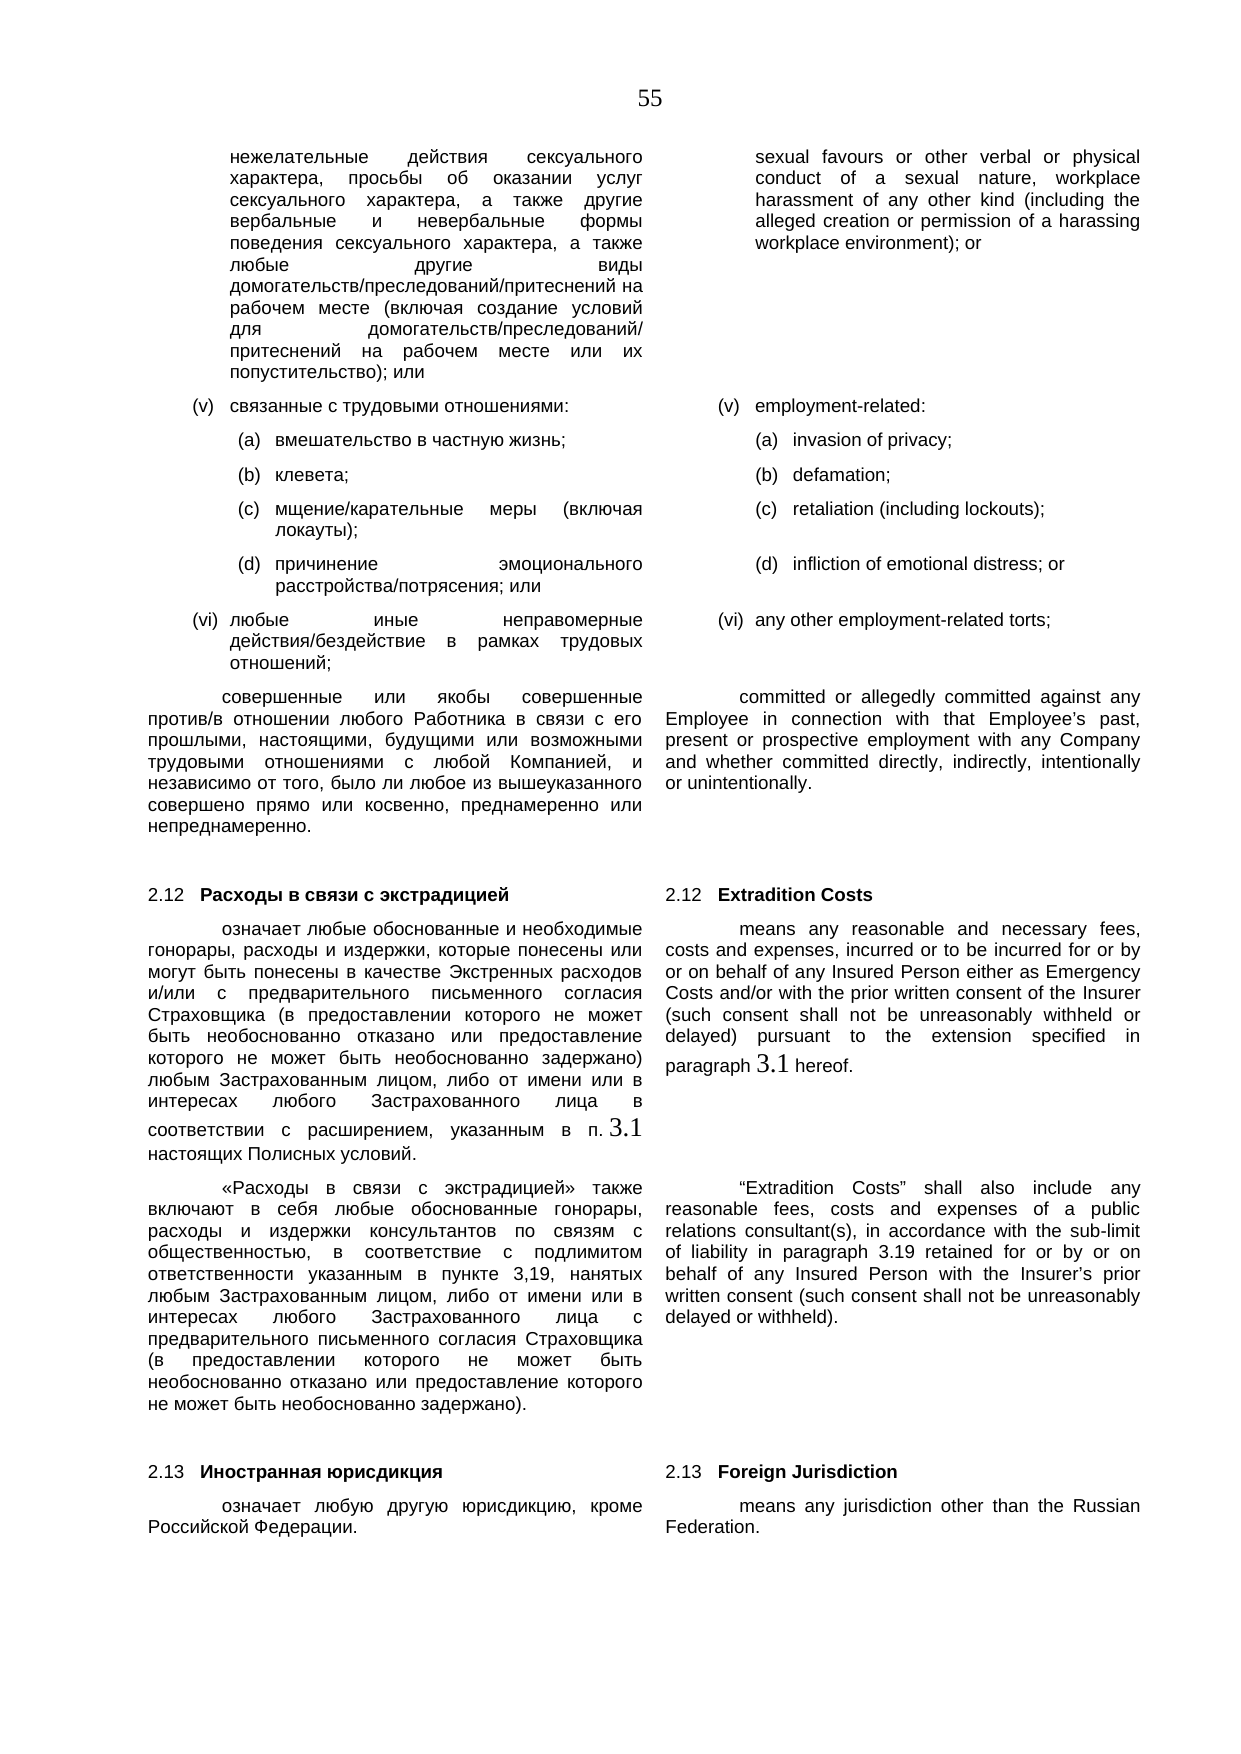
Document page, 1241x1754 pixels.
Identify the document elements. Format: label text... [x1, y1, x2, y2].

table_cell means any reasonable and necessary fees, costs and expenses, incurred or to be incurred for or by or on behalf of any Insured Person either as Emergency Costs and/or with the prior written consent of the Insurer (such consent shall not be unreasonably withheld or delayed) pursuant to the extension specified in paragraph 3.1 hereof. [654, 918, 1152, 1177]
table_cell invasion of privacy; [654, 429, 1152, 463]
table_cell означает любую другую юрисдикцию, кроме Российской Федерации. [136, 1495, 654, 1584]
table_cell “Extradition Costs” shall also include any reasonable fees, costs and expenses of a public relations consultant(s), in accordance with the sub-limit of liability in paragraph 3.19 retained for or by or on behalf of any Insured Person with the Insurer’s prior written consent (such consent shall not be unreasonably delayed or withheld). [654, 1177, 1152, 1460]
table_cell любые иные неправомерные действия/бездействие в рамках трудовых отношений; [136, 609, 654, 686]
table_cell совершенные или якобы совершенные против/в отношении любого Работника в связи с его прошлыми, настоящими, будущими или возможными трудовыми отношениями с любой Компанией, и независимо от того, было ли любое из вышеуказанного совершено прямо или косвенно, преднамеренно или непреднамеренно. [136, 686, 654, 883]
table_cell мщение/карательные меры (включая локауты); [136, 498, 654, 553]
table_cell defamation; [654, 463, 1152, 497]
table_cell employment-related: [654, 395, 1152, 429]
table_cell связанные c трудовыми отношениями: [136, 395, 654, 429]
table_cell retaliation (including lockouts); [654, 498, 1152, 553]
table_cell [654, 146, 1152, 395]
table_cell committed or allegedly committed against any Employee in connection with that Employee’s past, present or prospective employment with any Company and whether committed directly, indirectly, intentionally or unintentionally. [654, 686, 1152, 883]
table_cell Foreign Jurisdiction [654, 1460, 1152, 1494]
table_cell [136, 146, 654, 395]
table_cell означает любые обоснованные и необходимые гонорары, расходы и издержки, которые понесены или могут быть понесены в качестве Экстренных расходов и/или с предварительного письменного согласия Страховщика (в предоставлении которого не может быть необоснованно отказано или предоставление которого не может быть необоснованно задержано) любым Застрахованным лицом, либо от имени или в интересах любого Застрахованного лица в соответствии с расширением, указанным в п. 3.1 настоящих Полисных условий. [136, 918, 654, 1177]
table_cell Иностранная юрисдикция [136, 1460, 654, 1494]
table_cell Расходы в связи с экстрадицией [136, 883, 654, 917]
table_cell клевета; [136, 463, 654, 497]
table_cell «Расходы в связи с экстрадицией» также включают в себя любые обоснованные гонорары, расходы и издержки консультантов по связям с общественностью, в соответствие с подлимитом ответственности указанным в пункте 3,19, нанятых любым Застрахованным лицом, либо от имени или в интересах любого Застрахованного лица с предварительного письменного согласия Страховщика (в предоставлении которого не может быть необоснованно отказано или предоставление которого не может быть необоснованно задержано). [136, 1177, 654, 1460]
table_cell infliction of emotional distress; or [654, 553, 1152, 609]
table_cell причинение эмоционального расстройства/потрясения; или [136, 553, 654, 609]
table_cell вмешательство в частную жизнь; [136, 429, 654, 463]
table_cell means any jurisdiction other than the Russian Federation. [654, 1495, 1152, 1584]
table_cell Extradition Costs [654, 883, 1152, 917]
table_cell any other employment-related torts; [654, 609, 1152, 686]
